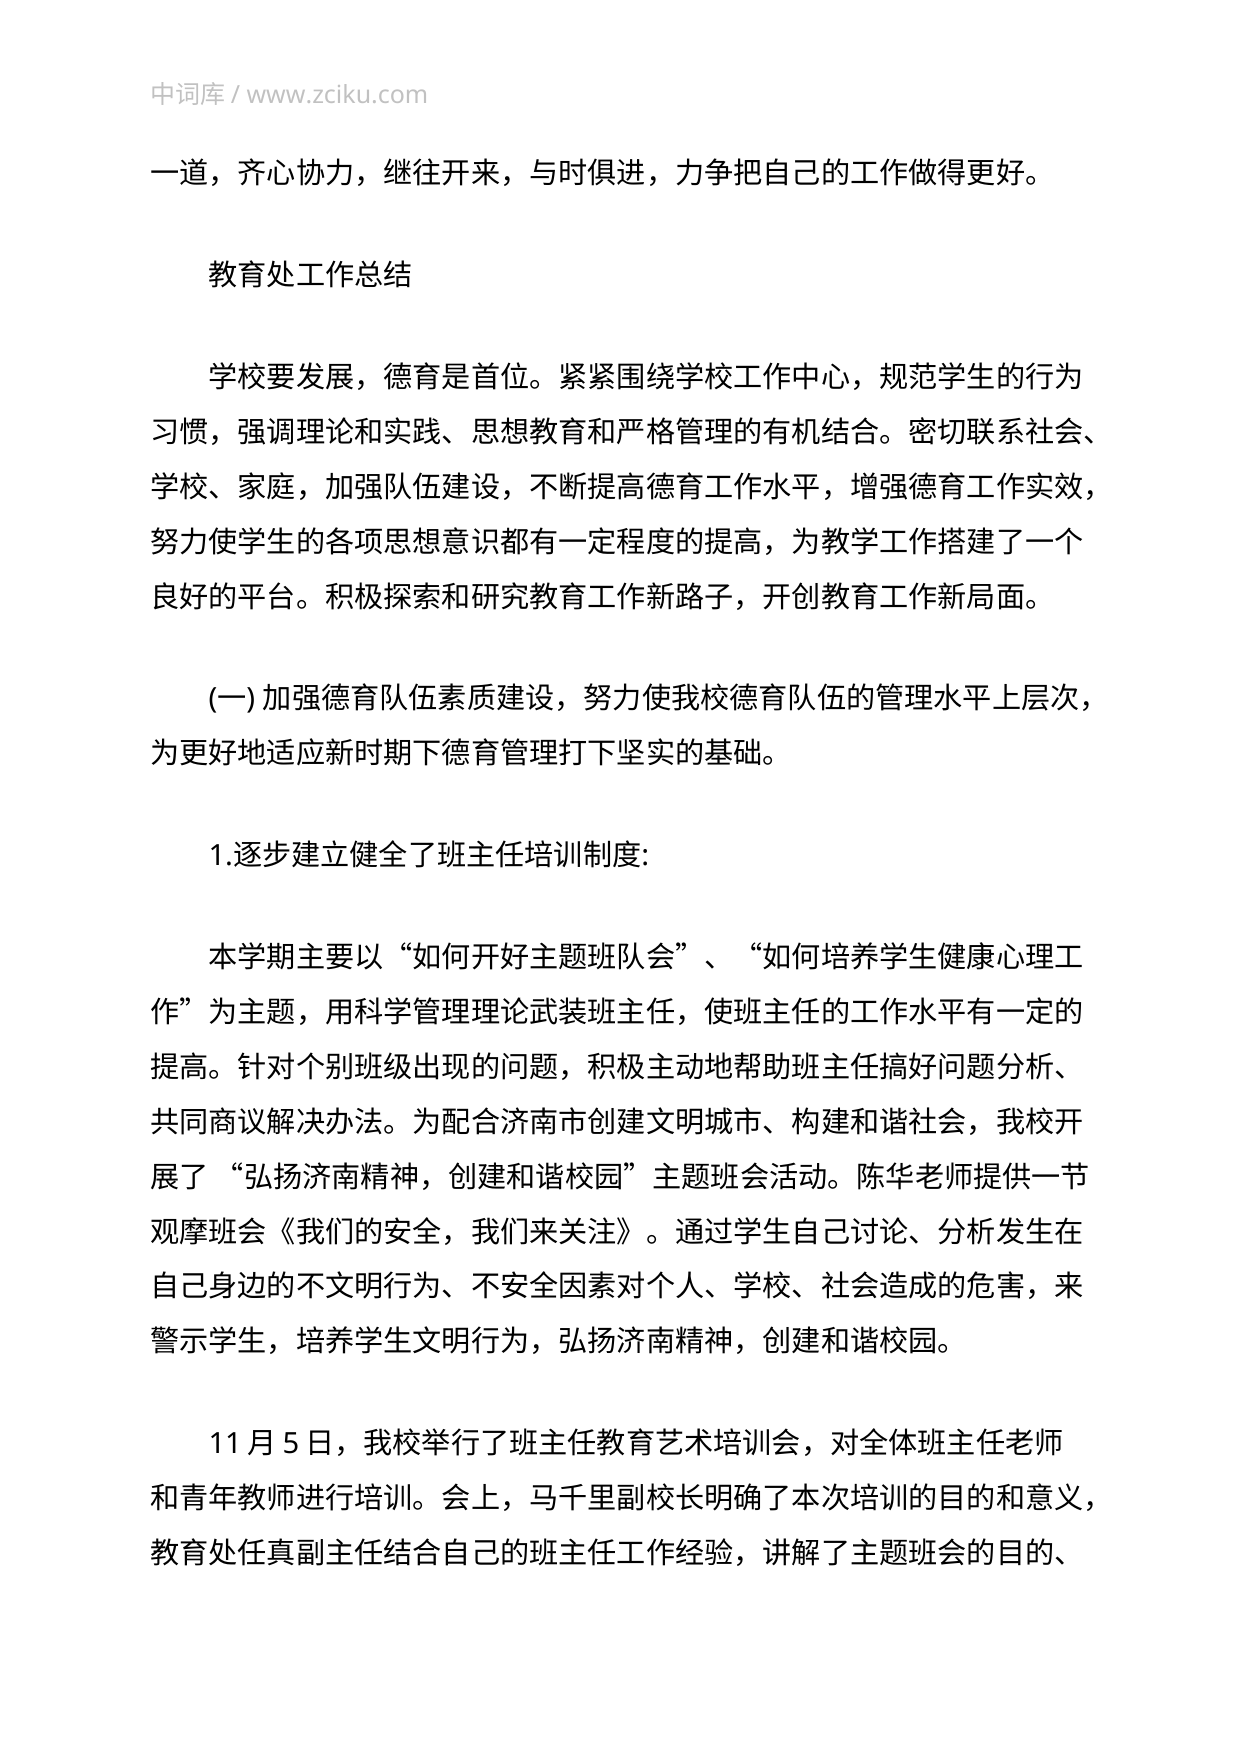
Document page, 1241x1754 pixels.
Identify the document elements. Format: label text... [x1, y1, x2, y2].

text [150, 1420, 1090, 1572]
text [150, 150, 1090, 192]
text 1.逐步建立健全了班主任培训制度: [150, 832, 1090, 874]
text 教育处工作总结 [150, 252, 1090, 294]
text (一) 加强德育队伍素质建设，努力使我校德育队伍的管理水平上层次，为更好地适应新时期下德育管理打下坚实的基础。 [150, 675, 1090, 772]
text 学校要发展，德育是首位。紧紧围绕学校工作中心，规范学生的行为习惯，强调理论和实践、思想教育和严格管理的有机结合。密切联系社会、学校、家庭，加强队伍建设，不断提高德育工作水平，增强德育工作实效，努力使学生的各项思想意识都有一定程度的提高，为教学工作搭建了一个良好的平台。积极探索和研究教育工作新路子，开创教育工作新局面。 [150, 353, 1090, 615]
text 本学期主要以“如何开好主题班队会”、“如何培养学生健康心理工作”为主题，用科学管理理论武装班主任，使班主任的工作水平有一定的提高。针对个别班级出现的问题，积极主动地帮助班主任搞好问题分析、共同商议解决办法。为配合济南市创建文明城市、构建和谐社会，我校开展了 “弘扬济南精神，创建和谐校园”主题班会活动。陈华老师提供一节观摩班会《我们的安全，我们来关注》。通过学生自己讨论、分析发生在自己身边的不文明行为、不安全因素对个人、学校、社会造成的危害，来警示学生，培养学生文明行为，弘扬济南精神，创建和谐校园。 [150, 934, 1090, 1360]
